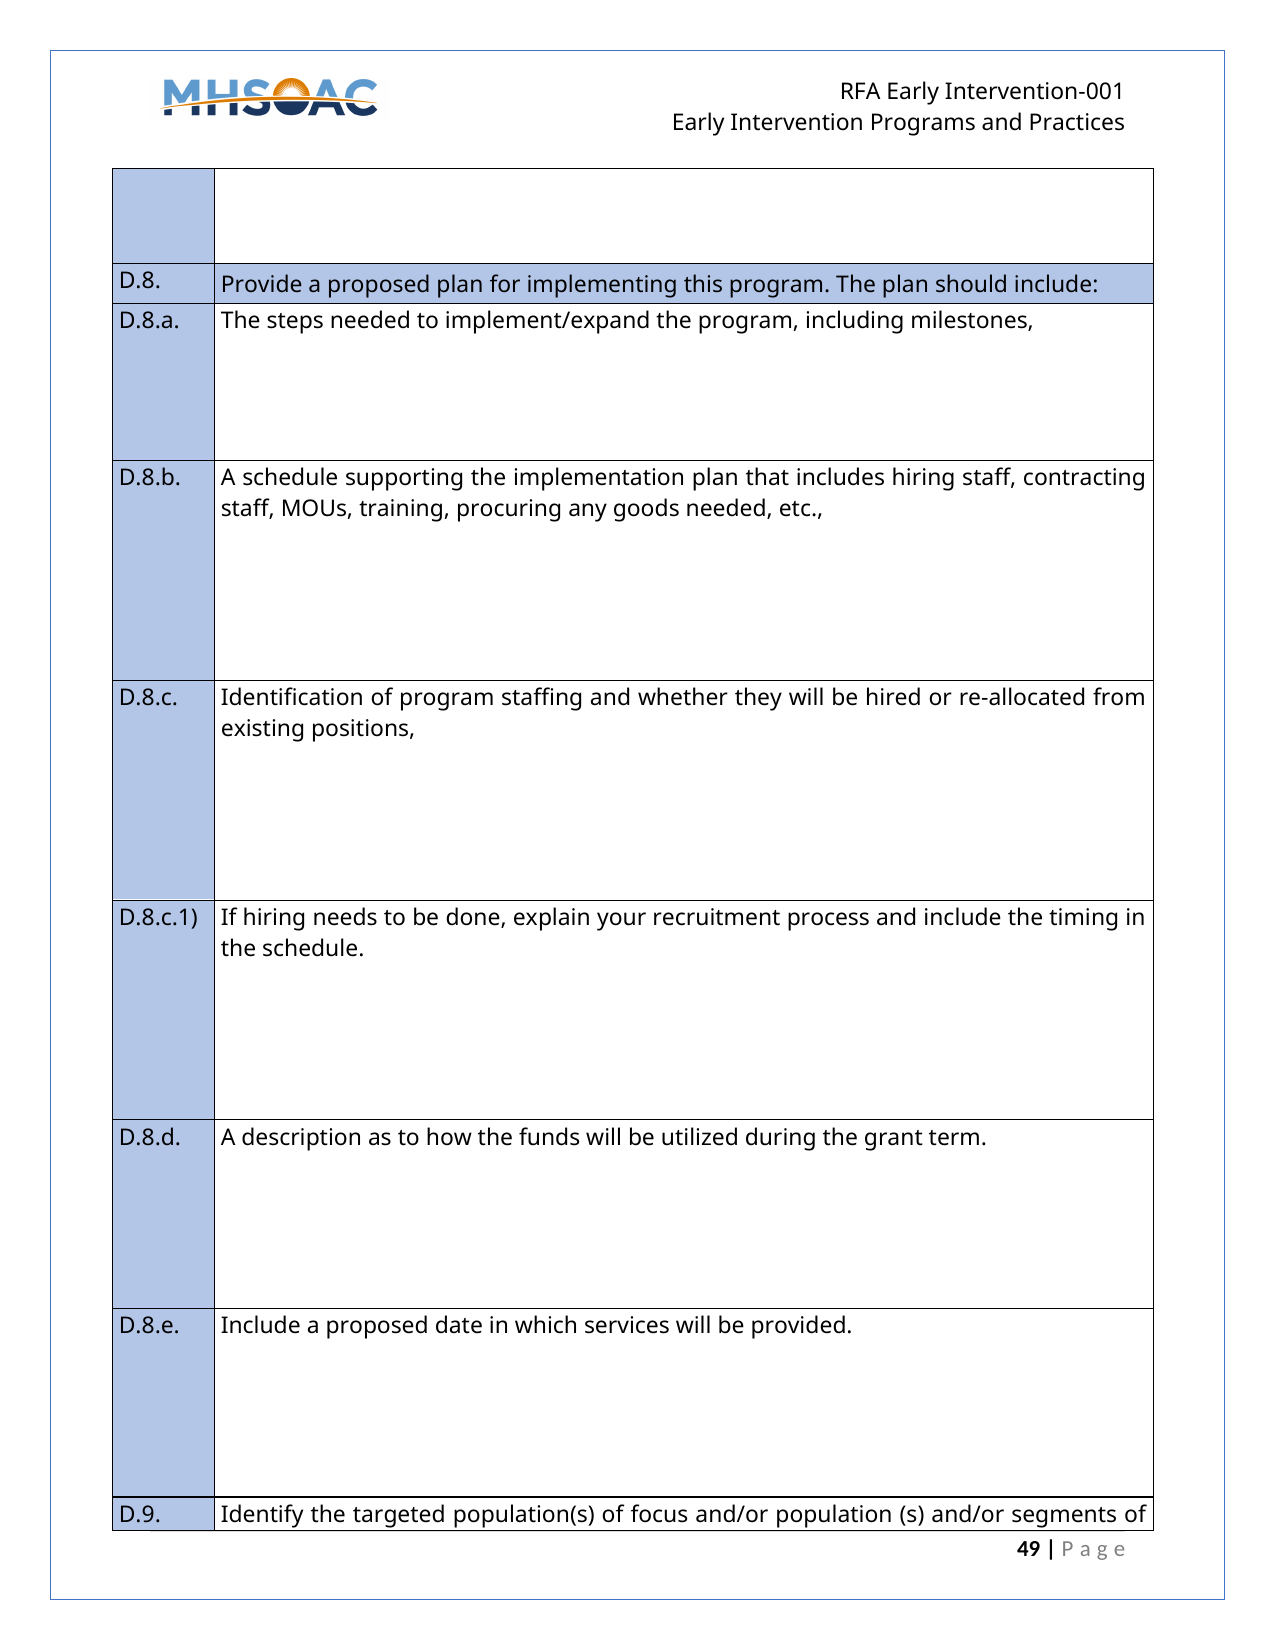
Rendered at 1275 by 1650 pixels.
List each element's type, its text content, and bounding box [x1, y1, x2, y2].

table_cell D.8.a. [113, 304, 214, 460]
table_cell Provide a proposed plan for implementing this program. The plan should include: [215, 264, 1153, 303]
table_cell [215, 169, 1153, 263]
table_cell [215, 1498, 1153, 1530]
table_cell D.8.c.1) [113, 901, 214, 1119]
table_cell A description as to how the funds will be utilized during the grant term. [215, 1120, 1153, 1308]
table_cell Include a proposed date in which services will be provided. [215, 1309, 1153, 1496]
table_cell D.8.e. [113, 1309, 214, 1496]
table_cell The steps needed to implement/expand the program, including milestones, [215, 304, 1153, 460]
table_cell A schedule supporting the implementation plan that includes hiring staff, contracting staff, MOUs, training, procuring any goods needed, etc., [215, 461, 1153, 680]
table_cell Identification of program staffing and whether they will be hired or re-allocated from existing positions, [215, 681, 1153, 899]
table_cell If hiring needs to be done, explain your recruitment process and include the timing in the schedule. [215, 901, 1153, 1119]
table_cell D.7. [113, 169, 214, 263]
table_cell D.8.d. [113, 1120, 214, 1308]
picture [150, 78, 389, 121]
table_cell D.8. [113, 264, 214, 303]
table_cell D.8.c. [113, 681, 214, 899]
table_cell D.9. [113, 1498, 214, 1530]
table_cell D.8.b. [113, 461, 214, 680]
